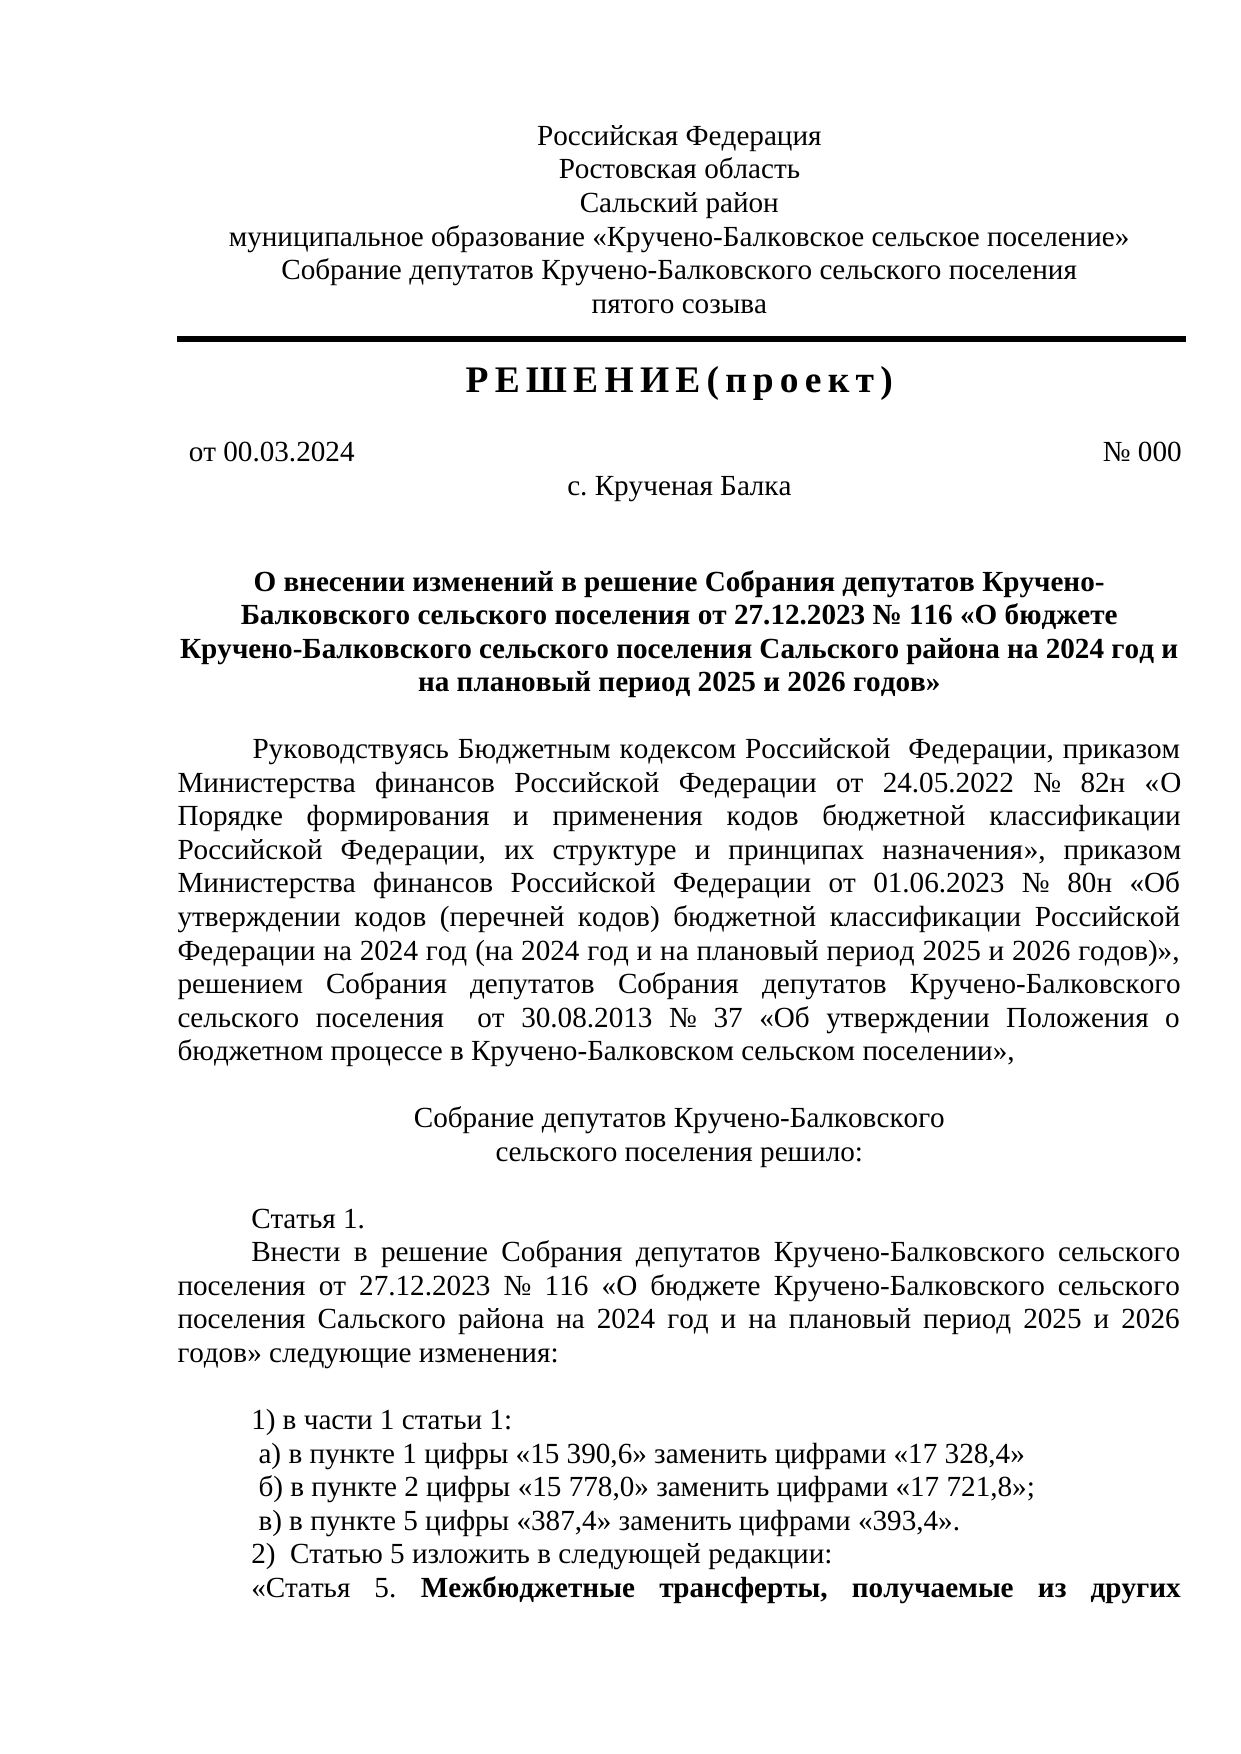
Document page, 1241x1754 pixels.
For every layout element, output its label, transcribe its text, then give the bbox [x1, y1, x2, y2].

table_header от 00.03.2024 [177, 434, 671, 468]
text Руководствуясь Бюджетным кодексом Российской Федерации, приказом Министерства финансов Российской Федерации от 24.05.2022 № 82н «О Порядке формирования и применения кодов бюджетной классификации Российской Федерации, их структуре и принципах назначения», приказом Министерства финансов Российской Федерации от 01.06.2023 № 80н «Об утверждении кодов (перечней кодов) бюджетной классификации Российской Федерации на 2024 год (на 2024 год и на плановый период 2025 и 2026 годов)», решением Собрания депутатов Собрания депутатов Кручено-Балковского сельского поселения от 30.08.2013 № 37 «Об утверждении Положения о бюджетном процессе в Кручено-Балковском сельском поселении», [177, 731, 1181, 1067]
text Ростовская область [177, 152, 1181, 185]
text в) в пункте 5 цифры «387,4» заменить цифрами «393,4». [177, 1503, 1181, 1536]
text Статья 1. [177, 1201, 1181, 1234]
text пятого созыва [177, 286, 1181, 319]
table_header № 000 [671, 434, 1181, 468]
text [177, 1570, 1181, 1603]
text Российская Федерация [177, 118, 1181, 152]
text б) в пункте 2 цифры «15 778,0» заменить цифрами «17 721,8»; [177, 1469, 1181, 1503]
text Собрание депутатов Кручено-Балковского [177, 1100, 1181, 1134]
text сельского поселения решило: [177, 1134, 1181, 1167]
text Собрание депутатов Кручено-Балковского сельского поселения [177, 252, 1181, 286]
text Внести в решение Собрания депутатов Кручено-Балковского сельского поселения от 27.12.2023 № 116 «О бюджете Кручено-Балковского сельского поселения Сальского района на 2024 год и на плановый период 2025 и 2026 годов» следующие изменения: [177, 1234, 1181, 1369]
table_cell с. Крученая Балка [177, 468, 1181, 501]
text муниципальное образование «Кручено-Балковское сельское поселение» [177, 219, 1181, 252]
text а) в пункте 1 цифры «15 390,6» заменить цифрами «17 328,4» [177, 1436, 1181, 1469]
text О внесении изменений в решение Собрания депутатов Кручено-Балковского сельского поселения от 27.12.2023 № 116 «О бюджете Кручено-Балковского сельского поселения Сальского района на 2024 год и на плановый период 2025 и 2026 годов» [177, 564, 1181, 698]
text 1) в части 1 статьи 1: [177, 1402, 1181, 1436]
text 2) Статью 5 изложить в следующей редакции: [177, 1536, 1181, 1570]
text РЕШЕНИЕ(проект) [177, 358, 1181, 401]
text Сальский район [177, 185, 1181, 219]
